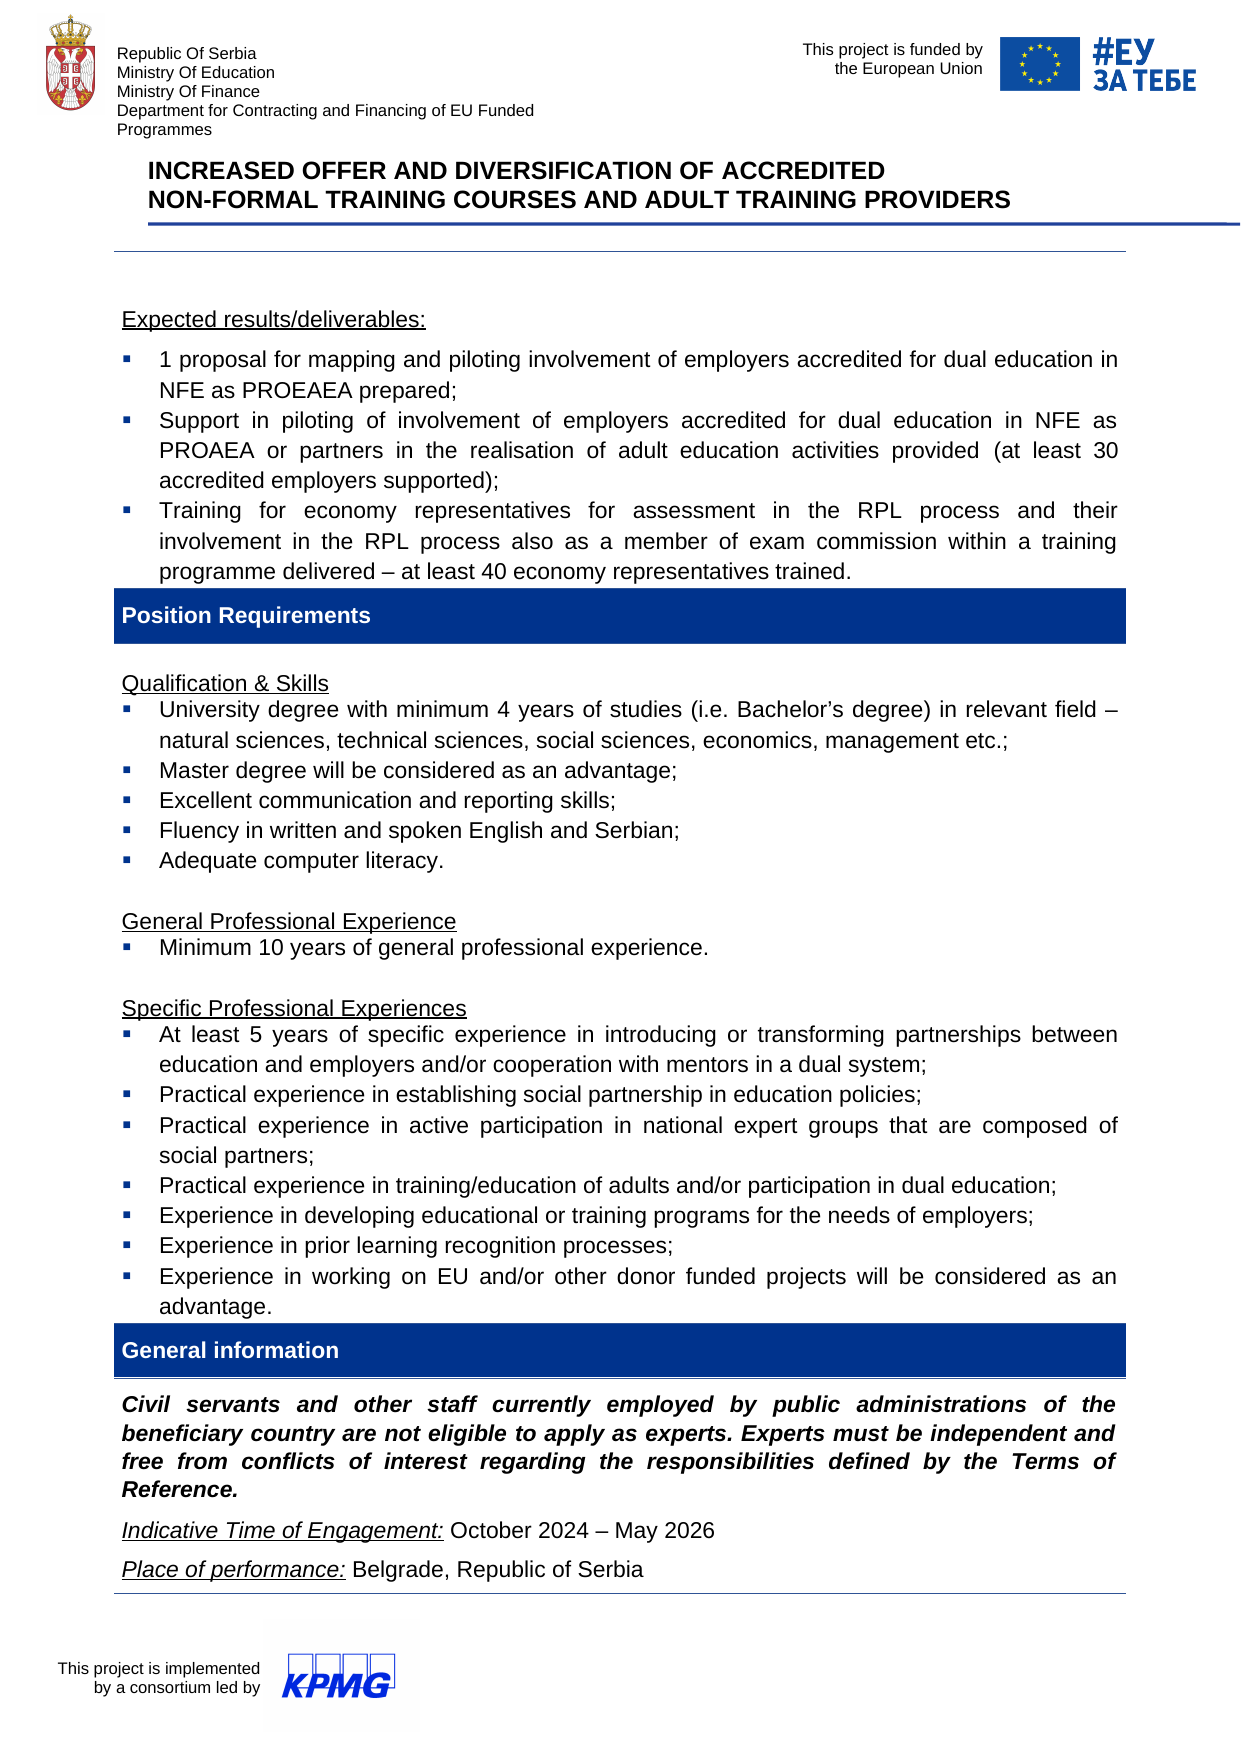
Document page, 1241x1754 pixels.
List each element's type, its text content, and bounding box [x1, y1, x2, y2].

picture [36, 13, 105, 115]
table_cell Qualification & Skills University degree with minimum 4 years of studies (i.e. Bachelor’s degree) in relevant field – natural sciences, technical sciences, social sciences, economics, management etc.; Master degree will be considered as an advantage; Excellent communication and reporting skills; Fluency in written and spoken English and Serbian; Adequate computer literacy. General Professional Experience Minimum 10 years of general professional experience. Specific Professional Experiences At least 5 years of specific experience in introducing or transforming partnerships between education and employers and/or cooperation with mentors in a dual system; Practical experience in establishing social partnership in education policies; Practical experience in active participation in national expert groups that are composed of social partners; Practical experience in training/education of adults and/or participation in dual education; Experience in developing educational or training programs for the needs of employers; Experience in prior learning recognition processes; Experience in working on EU and/or other donor funded projects will be considered as an advantage. [114, 644, 1126, 1323]
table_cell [114, 252, 1126, 588]
table_cell Position Requirements [114, 589, 1126, 643]
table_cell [114, 1379, 1126, 1593]
picture [263, 1619, 420, 1732]
table_cell General information [114, 1324, 1126, 1377]
picture [1000, 37, 1196, 91]
